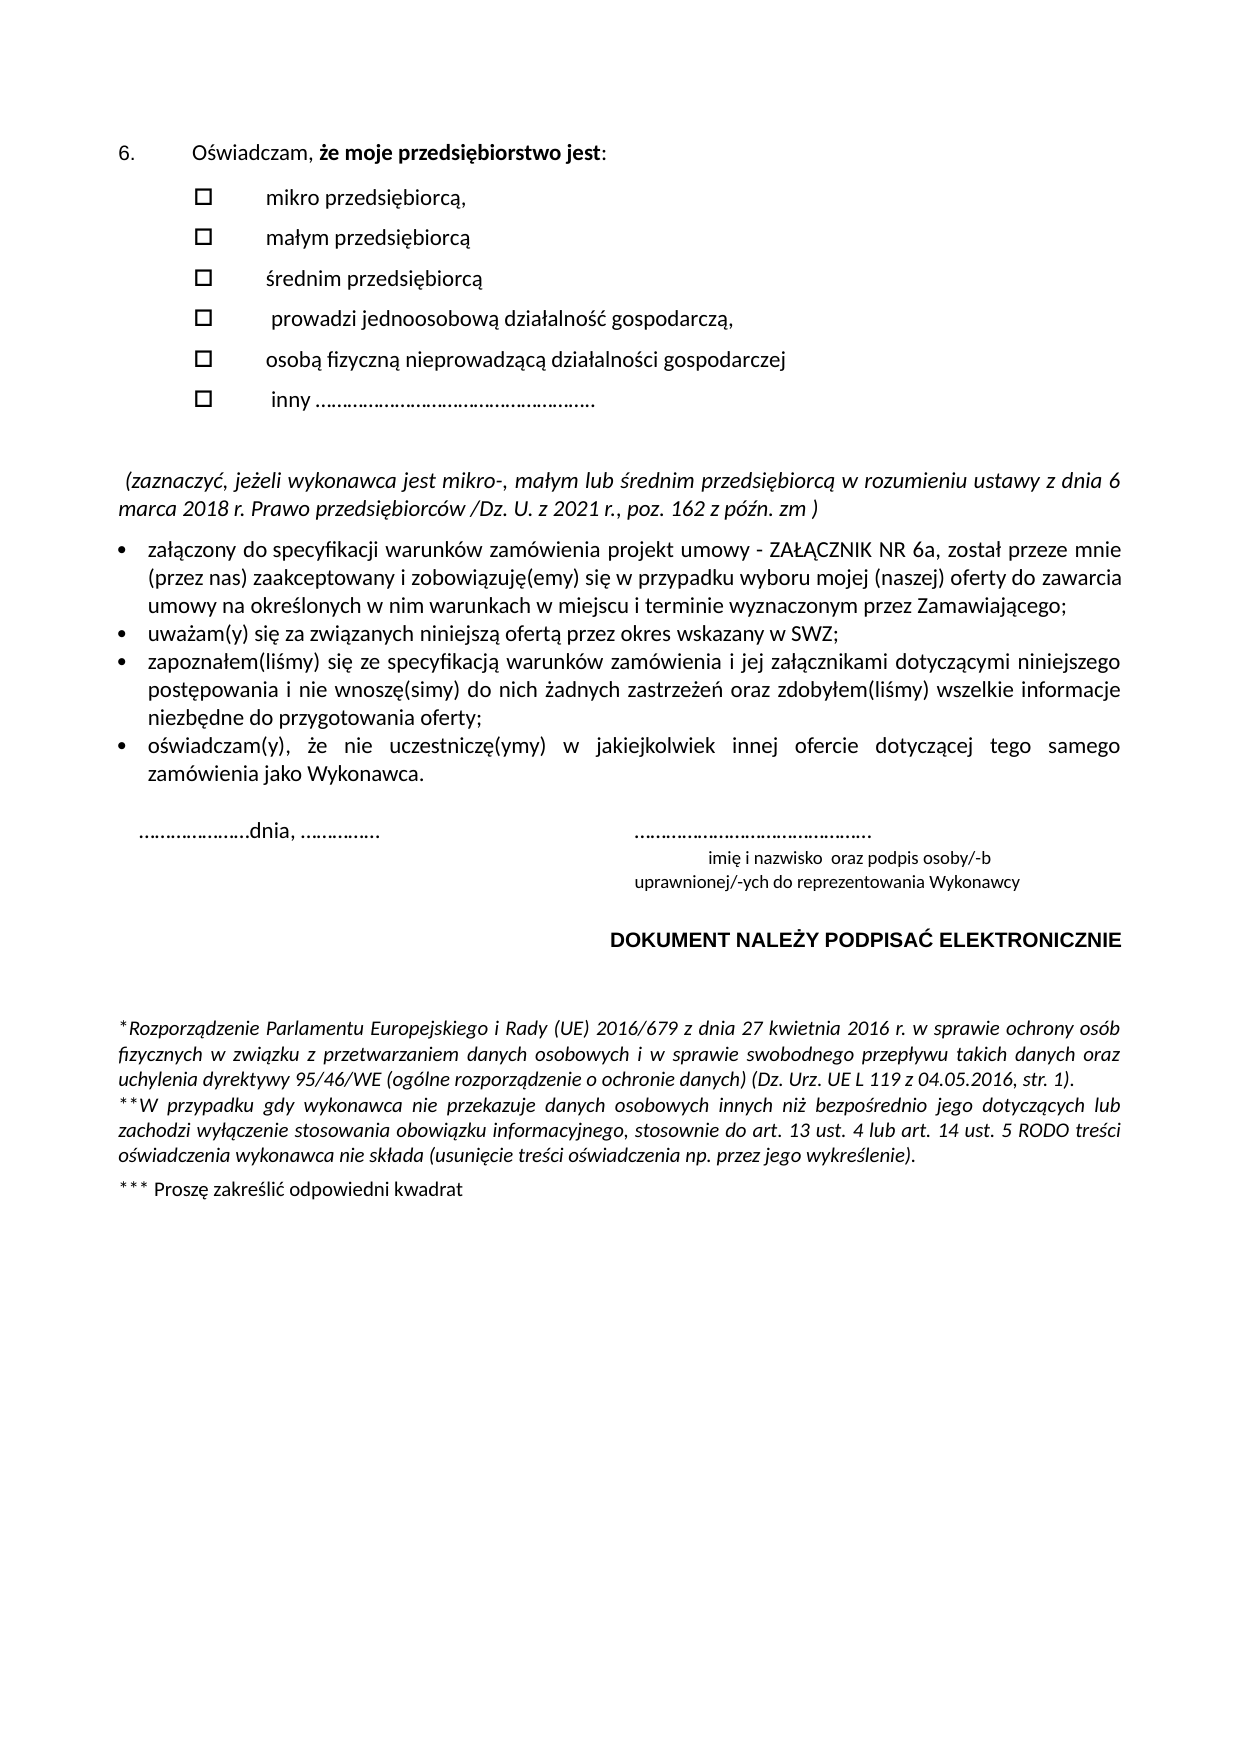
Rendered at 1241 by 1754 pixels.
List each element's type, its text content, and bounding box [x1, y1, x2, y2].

list zapoznałem(liśmy) się ze specyfikacją warunków zamówienia i jej załącznikami dotyczącymi niniejszego postępowania i nie wnoszę(simy) do nich żadnych zastrzeżeń oraz zdobyłem(liśmy) wszelkie informacje niezbędne do przygotowania oferty; [118, 647, 1122, 731]
list Oświadczam, że moje przedsiębiorstwo jest: [118, 138, 1077, 166]
list średnim przedsiębiorcą [193, 264, 1122, 292]
text **W przypadku gdy wykonawca nie przekazuje danych osobowych innych niż bezpośrednio jego dotyczących lub zachodzi wyłączenie stosowania obowiązku informacyjnego, stosownie do art. 13 ust. 4 lub art. 14 ust. 5 RODO treści oświadczenia wykonawca nie składa (usunięcie treści oświadczenia np. przez jego wykreślenie). [118, 1092, 1122, 1168]
text *Rozporządzenie Parlamentu Europejskiego i Rady (UE) 2016/679 z dnia 27 kwietnia 2016 r. w sprawie ochrony osób fizycznych w związku z przetwarzaniem danych osobowych i w sprawie swobodnego przepływu takich danych oraz uchylenia dyrektywy 95/46/WE (ogólne rozporządzenie o ochronie danych) (Dz. Urz. UE L 119 z 04.05.2016, str. 1). [118, 1016, 1122, 1092]
list oświadczam(y), że nie uczestniczę(ymy) w jakiejkolwiek innej ofercie dotyczącej tego samego zamówienia jako Wykonawca. [118, 731, 1122, 787]
list uważam(y) się za związanych niniejszą ofertą przez okres wskazany w SWZ; [118, 619, 1122, 647]
list załączony do specyfikacji warunków zamówienia projekt umowy - ZAŁĄCZNIK NR 6a, został przeze mnie (przez nas) zaakceptowany i zobowiązuję(emy) się w przypadku wyboru mojej (naszej) oferty do zawarcia umowy na określonych w nim warunkach w miejscu i terminie wyznaczonym przez Zamawiającego; [118, 535, 1122, 619]
list osobą fizyczną nieprowadzącą działalności gospodarczej [193, 345, 1122, 373]
list mikro przedsiębiorcą, [193, 183, 1122, 211]
list małym przedsiębiorcą [193, 223, 1122, 251]
text (zaznaczyć, jeżeli wykonawca jest mikro-, małym lub średnim przedsiębiorcą w rozumieniu ustawy z dnia 6 marca 2018 r. Prawo przedsiębiorców /Dz. U. z 2021 r., poz. 162 z późn. zm ) [118, 466, 1122, 522]
text *** Proszę zakreślić odpowiedni kwadrat [118, 1176, 1077, 1202]
list inny …………………………………………….. [193, 385, 1122, 413]
text uprawnionej/-ych do reprezentowania Wykonawcy [118, 870, 1111, 893]
list prowadzi jednoosobową działalność gospodarczą, [193, 304, 1122, 332]
text …………………dnia, …………… ……………………………………… imię i nazwisko oraz podpis osoby/-b [118, 816, 1111, 870]
text DOKUMENT NALEŻY PODPISAĆ ELEKTRONICZNIE [118, 928, 1122, 952]
